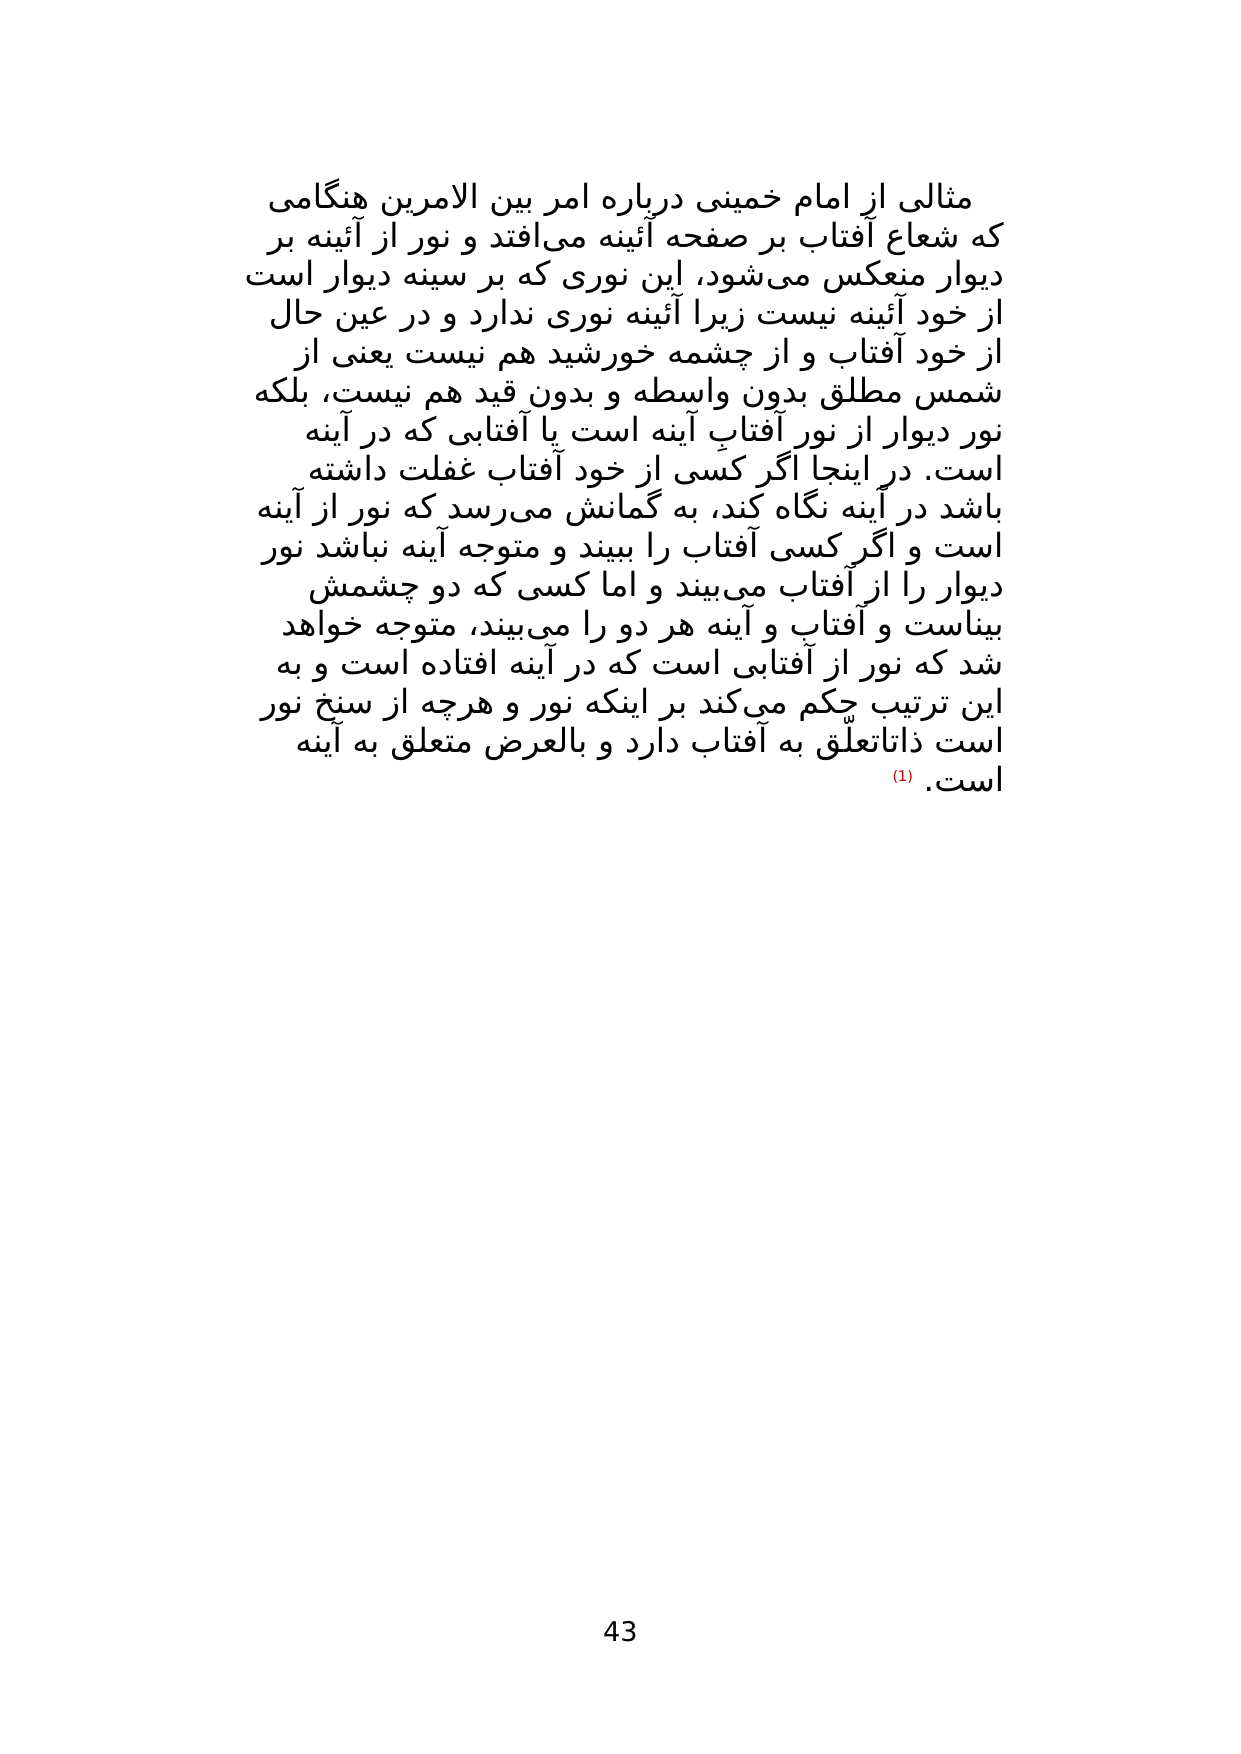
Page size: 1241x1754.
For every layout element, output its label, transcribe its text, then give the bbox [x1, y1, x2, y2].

text مثالی از امام خمینی درباره امر بین الامرین هنگامی که شعاع آفتاب بر صفحه آئینه می‌افتد و نور از آئینه بر دیوار منعکس می‌شود، این نوری که بر سینه دیوار است از خود آئینه نیست زیرا آئینه نوری ندارد و در عین حال از خود آفتاب و از چشمه خورشید هم نیست یعنی از شمس مطلق بدون واسطه و بدون قید هم نیست، بلکه نور دیوار از نور آفتابِ آینه است یا آفتابی که در آینه است. در اینجا اگر کسی از خود آفتاب غفلت داشته باشد در آینه نگاه کند، به گمانش می‌رسد که نور از آینه است و اگر کسی آفتاب را ببیند و متوجه آینه نباشد نور دیوار را از آفتاب می‌بیند و اما کسی که دو چشمش بیناست و آفتاب و آینه هر دو را می‌بیند، متوجه خواهد شد که نور از آفتابی است که در آینه افتاده است و به این ترتیب حکم می‌کند بر اینکه نور و هرچه از سنخ نور است ذاتاتعلّق به آفتاب دارد و بالعرض متعلق به آینه است. (1) [236, 177, 1004, 799]
